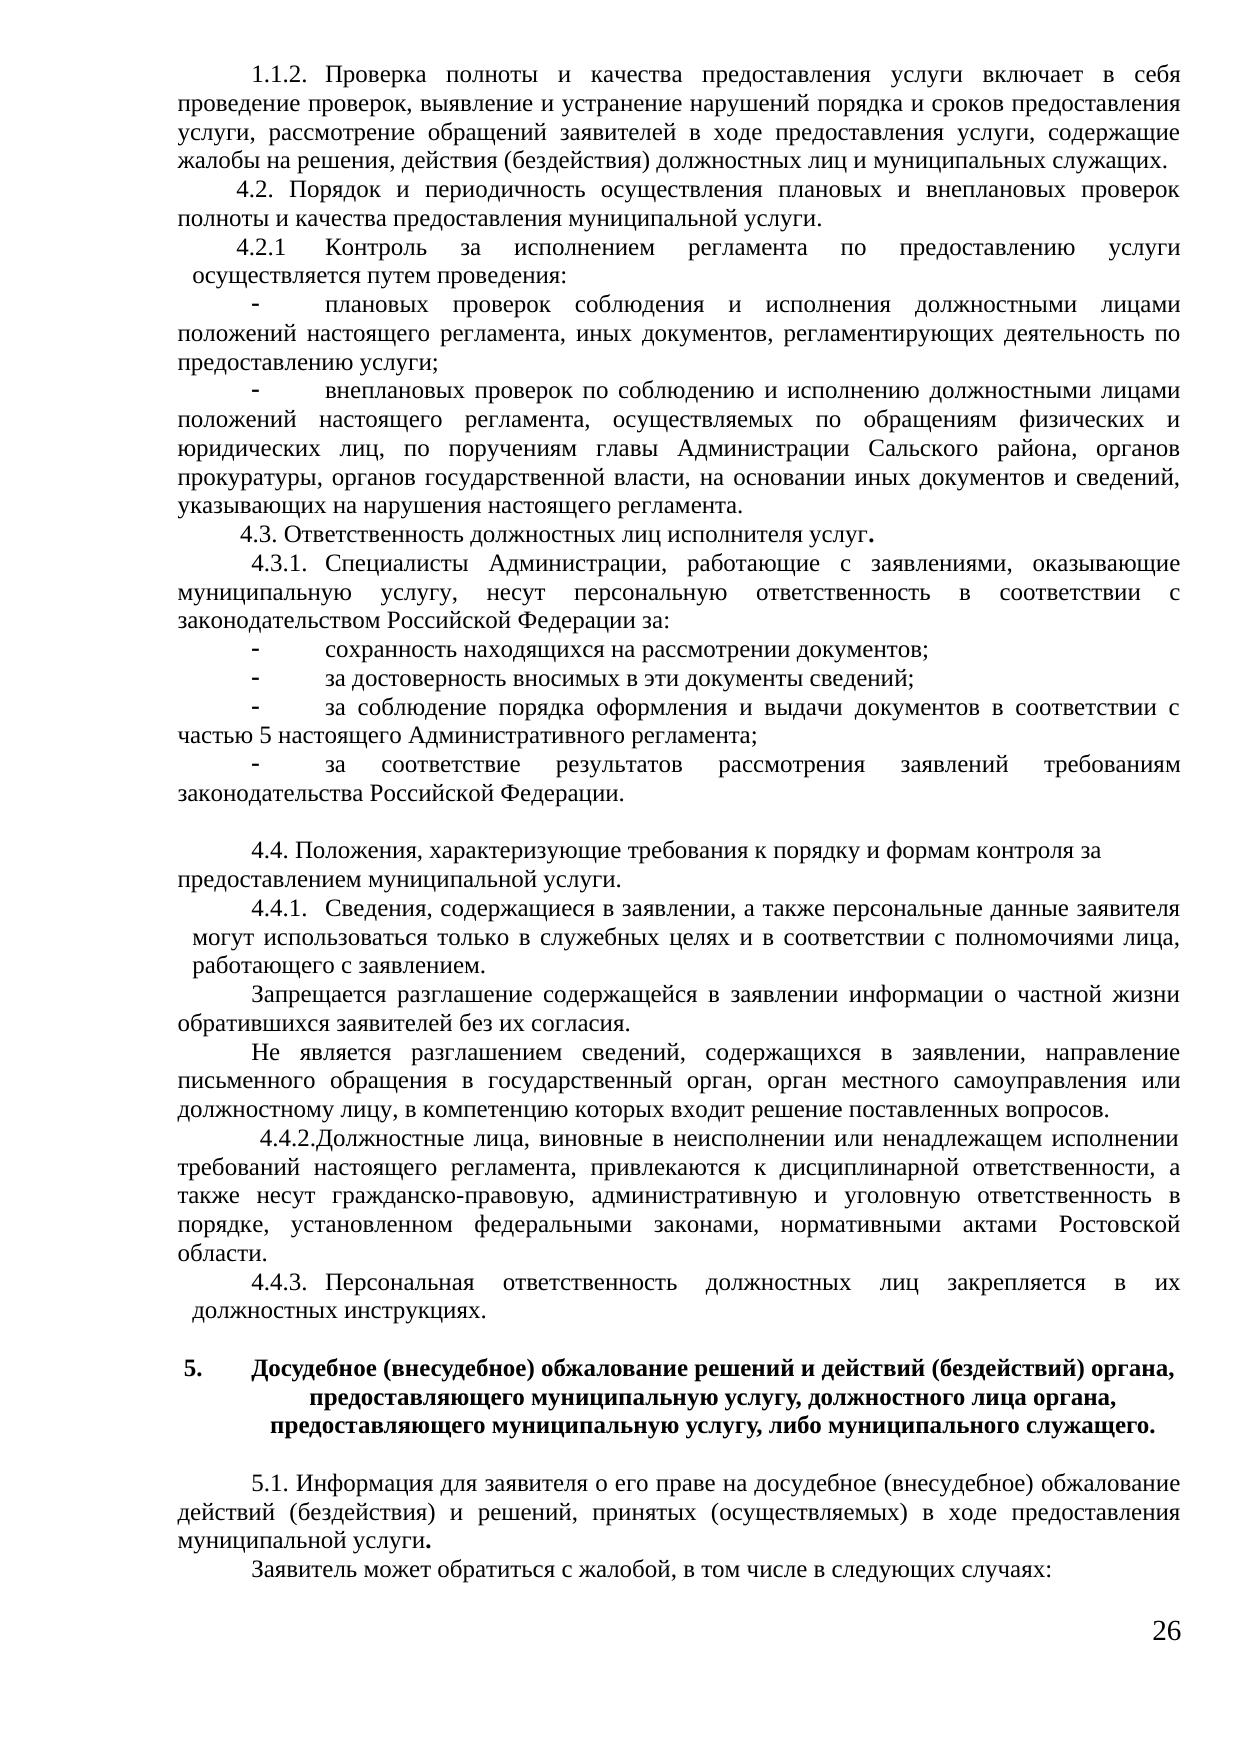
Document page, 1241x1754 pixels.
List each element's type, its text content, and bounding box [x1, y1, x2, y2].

list Досудебное (внесудебное) обжалование решений и действий (бездействий) органа, предоставляющего муниципальную услугу, должностного лица органа, предоставляющего муниципальную услугу, либо муниципального служащего. [177, 1353, 1181, 1439]
list Персональная ответственность должностных лиц закрепляется в их должностных инструкциях. [192, 1267, 1181, 1324]
list внеплановых проверок по соблюдению и исполнению должностными лицами положений настоящего регламента, осуществляемых по обращениям физических и юридических лиц, по поручениям главы Администрации Сальского района, органов прокуратуры, органов государственной власти, на основании иных документов и сведений, указывающих на нарушения настоящего регламента. [177, 375, 1181, 519]
text 4.2. Порядок и периодичность осуществления плановых и внеплановых проверок полноты и качества предоставления муниципальной услуги. [177, 174, 1181, 232]
text Не является разглашением сведений, содержащихся в заявлении, направление письменного обращения в государственный орган, орган местного самоуправления или должностному лицу, в компетенцию которых входит решение поставленных вопросов. [177, 1037, 1181, 1123]
text 4.3. Ответственность должностных лиц исполнителя услуг. [177, 519, 1181, 548]
text 4.4. Положения, характеризующие требования к порядку и формам контроля за предоставлением муниципальной услуги. [177, 835, 1181, 893]
list за достоверность вносимых в эти документы сведений; [177, 663, 1181, 692]
list Сведения, содержащиеся в заявлении, а также персональные данные заявителя могут использоваться только в служебных целях и в соответствии с полномочиями лица, работающего с заявлением. [192, 893, 1181, 979]
list за соблюдение порядка оформления и выдачи документов в соответствии с частью 5 настоящего Административного регламента; [177, 692, 1181, 749]
list Контроль за исполнением регламента по предоставлению услуги осуществляется путем проведения: [192, 232, 1181, 289]
list сохранность находящихся на рассмотрении документов; [177, 634, 1181, 663]
text 5.1. Информация для заявителя о его праве на досудебное (внесудебное) обжалование действий (бездействия) и решений, принятых (осуществляемых) в ходе предоставления муниципальной услуги. [177, 1468, 1181, 1554]
text Заявитель может обратиться с жалобой, в том числе в следующих случаях: [177, 1554, 1181, 1583]
list Проверка полноты и качества предоставления услуги включает в себя проведение проверок, выявление и устранение нарушений порядка и сроков предоставления услуги, рассмотрение обращений заявителей в ходе предоставления услуги, содержащие жалобы на решения, действия (бездействия) должностных лиц и муниципальных служащих. [177, 59, 1181, 174]
list Специалисты Администрации, работающие с заявлениями, оказывающие муниципальную услугу, несут персональную ответственность в соответствии с законодательством Российской Федерации за: [177, 548, 1181, 634]
list плановых проверок соблюдения и исполнения должностными лицами положений настоящего регламента, иных документов, регламентирующих деятельность по предоставлению услуги; [177, 289, 1181, 375]
text 4.4.2.Должностные лица, виновные в неисполнении или ненадлежащем исполнении требований настоящего регламента, привлекаются к дисциплинарной ответственности, а также несут гражданско-правовую, административную и уголовную ответственность в порядке, установленном федеральными законами, нормативными актами Ростовской области. [177, 1123, 1181, 1267]
text Запрещается разглашение содержащейся в заявлении информации о частной жизни обратившихся заявителей без их согласия. [177, 979, 1181, 1037]
list за соответствие результатов рассмотрения заявлений требованиям законодательства Российской Федерации. [177, 749, 1181, 807]
